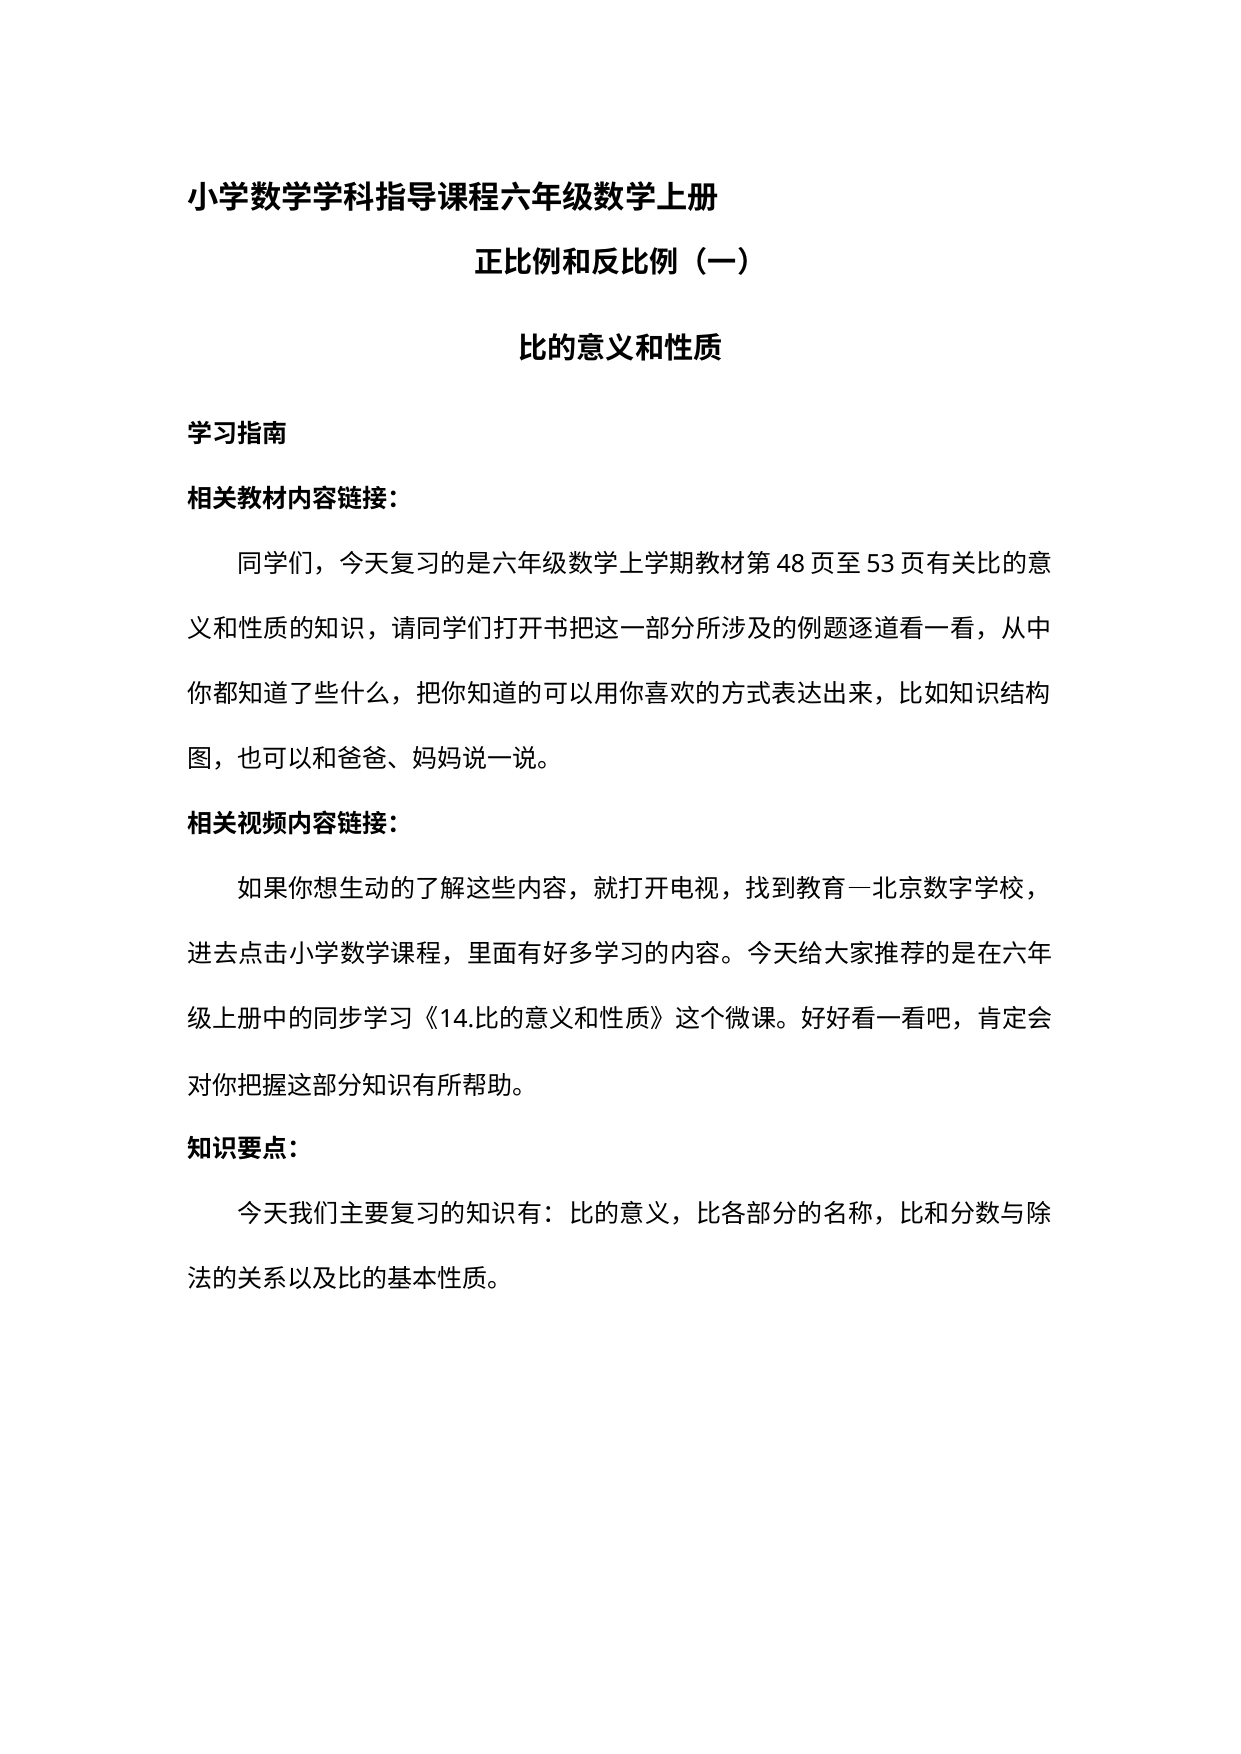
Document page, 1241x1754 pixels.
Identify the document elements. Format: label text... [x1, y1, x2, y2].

text 学习指南 [187, 399, 1053, 464]
text 知识要点： [187, 1114, 1053, 1179]
text 小学数学学科指导课程六年级数学上册 [187, 162, 1053, 227]
text 正比例和反比例（一） [187, 227, 1053, 292]
text 相关视频内容链接： [187, 789, 1053, 854]
text 同学们，今天复习的是六年级数学上学期教材第48页至53页有关比的意义和性质的知识，请同学们打开书把这一部分所涉及的例题逐道看一看，从中你都知道了些什么，把你知道的可以用你喜欢的方式表达出来，比如知识结构图，也可以和爸爸、妈妈说一说。 [187, 529, 1053, 789]
text 比的意义和性质 [187, 313, 1053, 378]
text 如果你想生动的了解这些内容，就打开电视，找到教育—北京数字学校，进去点击小学数学课程，里面有好多学习的内容。今天给大家推荐的是在六年级上册中的同步学习《14.比的意义和性质》这个微课。好好看一看吧，肯定会对你把握这部分知识有所帮助。 [187, 854, 1053, 1114]
text 相关教材内容链接： [187, 464, 1053, 529]
text 今天我们主要复习的知识有：比的意义，比各部分的名称，比和分数与除法的关系以及比的基本性质。 [187, 1179, 1053, 1309]
